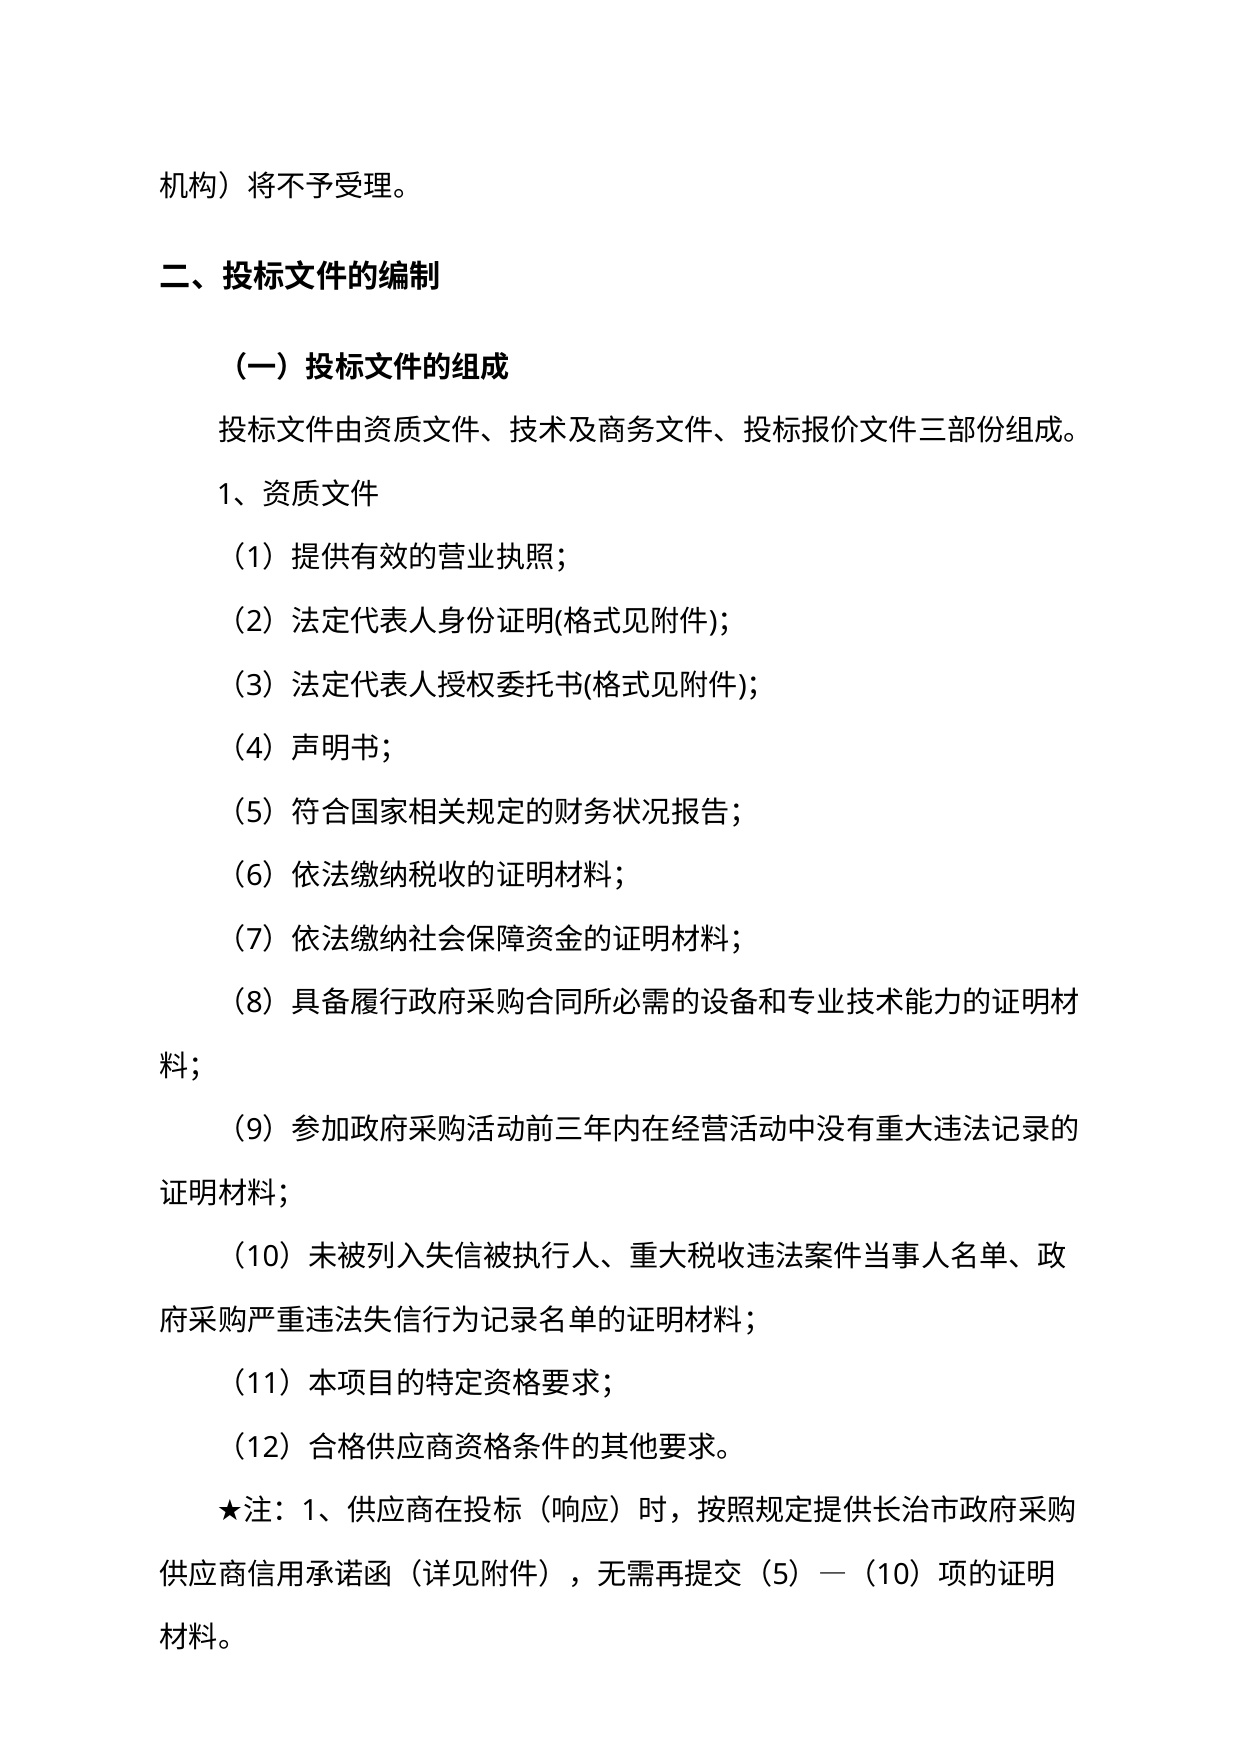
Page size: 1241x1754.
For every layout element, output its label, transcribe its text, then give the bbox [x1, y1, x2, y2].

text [159, 162, 1081, 204]
text （5）符合国家相关规定的财务状况报告； [159, 788, 1081, 831]
text （4）声明书； [159, 724, 1081, 767]
text （7）依法缴纳社会保障资金的证明材料； [159, 915, 1081, 958]
text （3）法定代表人授权委托书(格式见附件)； [159, 661, 1081, 703]
text 二、投标文件的编制 [159, 251, 1081, 296]
text （6）依法缴纳税收的证明材料； [159, 852, 1081, 894]
text （9）参加政府采购活动前三年内在经营活动中没有重大违法记录的证明材料； [159, 1106, 1081, 1212]
text （11）本项目的特定资格要求； [159, 1360, 1081, 1402]
text （1）提供有效的营业执照； [159, 534, 1081, 576]
text （12）合格供应商资格条件的其他要求。 [159, 1423, 1081, 1466]
text 投标文件由资质文件、技术及商务文件、投标报价文件三部份组成。 [159, 407, 1081, 449]
subtitle （一）投标文件的组成 [159, 343, 1081, 386]
text （8）具备履行政府采购合同所必需的设备和专业技术能力的证明材料； [159, 979, 1081, 1084]
text （10）未被列入失信被执行人、重大税收违法案件当事人名单、政府采购严重违法失信行为记录名单的证明材料； [159, 1233, 1081, 1338]
text ★注：1、供应商在投标（响应）时，按照规定提供长治市政府采购供应商信用承诺函（详见附件），无需再提交（5）—（10）项的证明材料。 [159, 1487, 1081, 1656]
text 1、资质文件 [159, 470, 1081, 513]
text （2）法定代表人身份证明(格式见附件)； [159, 597, 1081, 640]
